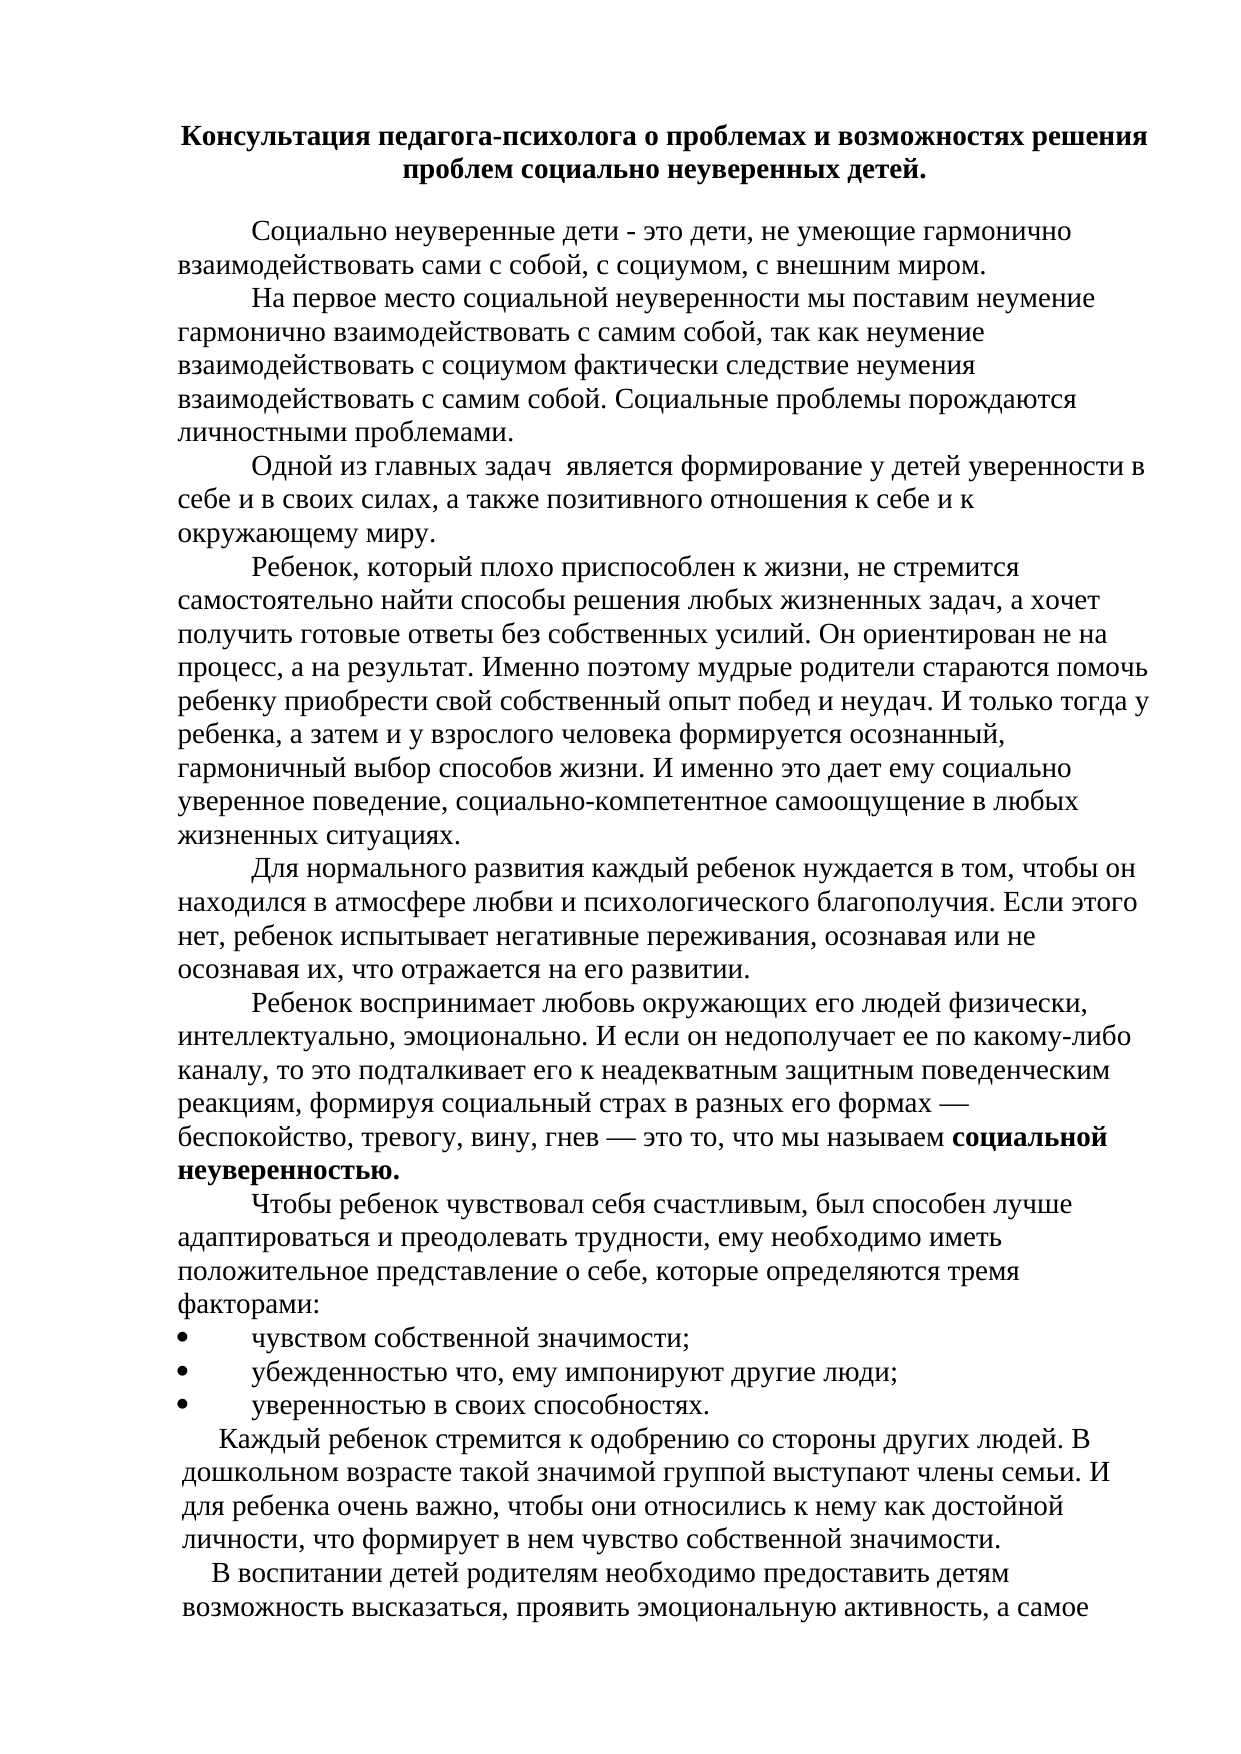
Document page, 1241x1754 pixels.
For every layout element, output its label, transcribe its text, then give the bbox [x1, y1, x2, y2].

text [182, 1555, 1152, 1622]
text Ребенок, который плохо приспособлен к жизни, не стремится самостоятельно найти способы решения любых жизненных задач, а хочет получить готовые ответы без собственных усилий. Он ориентирован не на процесс, а на результат. Именно поэтому мудрые родители стараются помочь ребенку приобрести свой собственный опыт побед и неудач. И только тогда у ребенка, а затем и у взрослого человека формируется осознанный, гармоничный выбор способов жизни. И именно это дает ему социально уверенное поведение, социально-компетентное самоощущение в любых жизненных ситуациях. [177, 549, 1152, 851]
text Одной из главных задач является формирование у детей уверенности в себе и в своих силах, а также позитивного отношения к себе и к окружающему миру. [177, 448, 1152, 549]
text Социально неуверенные дети - это дети, не умеющие гармонично взаимодействовать сами с собой, с социумом, с внешним миром. [177, 213, 1152, 280]
list чувством собственной значимости; [177, 1320, 1152, 1354]
text Каждый ребенок стремится к одобрению со стороны других людей. В дошкольном возрасте такой значимой группой выступают члены семьи. И для ребенка очень важно, чтобы они относились к нему как достойной личности, что формирует в нем чувство собственной значимости. [182, 1421, 1152, 1555]
list уверенностью в своих способностях. [177, 1387, 1152, 1421]
list убежденностью что, ему импонируют другие люди; [177, 1354, 1152, 1387]
text Ребенок воспринимает любовь окружающих его людей физически, интеллектуально, эмоционально. И если он недополучает ее по какому-либо каналу, то это подталкивает его к неадекватным защитным поведенческим реакциям, формируя социальный страх в разных его формах — беспокойство, тревогу, вину, гнев — это то, что мы называем социальной неуверенностью. [177, 985, 1152, 1186]
text Чтобы ребенок чувствовал себя счастливым, был способен лучше адаптироваться и преодолевать трудности, ему необходимо иметь положительное представление о себе, которые определяются тремя факторами: [177, 1186, 1152, 1320]
text Консультация педагога-психолога о проблемах и возможностях решения проблем социально неуверенных детей. [177, 118, 1152, 185]
text Для нормального развития каждый ребенок нуждается в том, чтобы он находился в атмосфере любви и психологического благополучия. Если этого нет, ребенок испытывает негативные переживания, осознавая или не осознавая их, что отражается на его развитии. [177, 851, 1152, 985]
text На первое место социальной неуверенности мы поставим неумение гармонично взаимодействовать с самим собой, так как неумение взаимодействовать с социумом фактически следствие неумения взаимодействовать с самим собой. Социальные проблемы порождаются личностными проблемами. [177, 280, 1152, 448]
